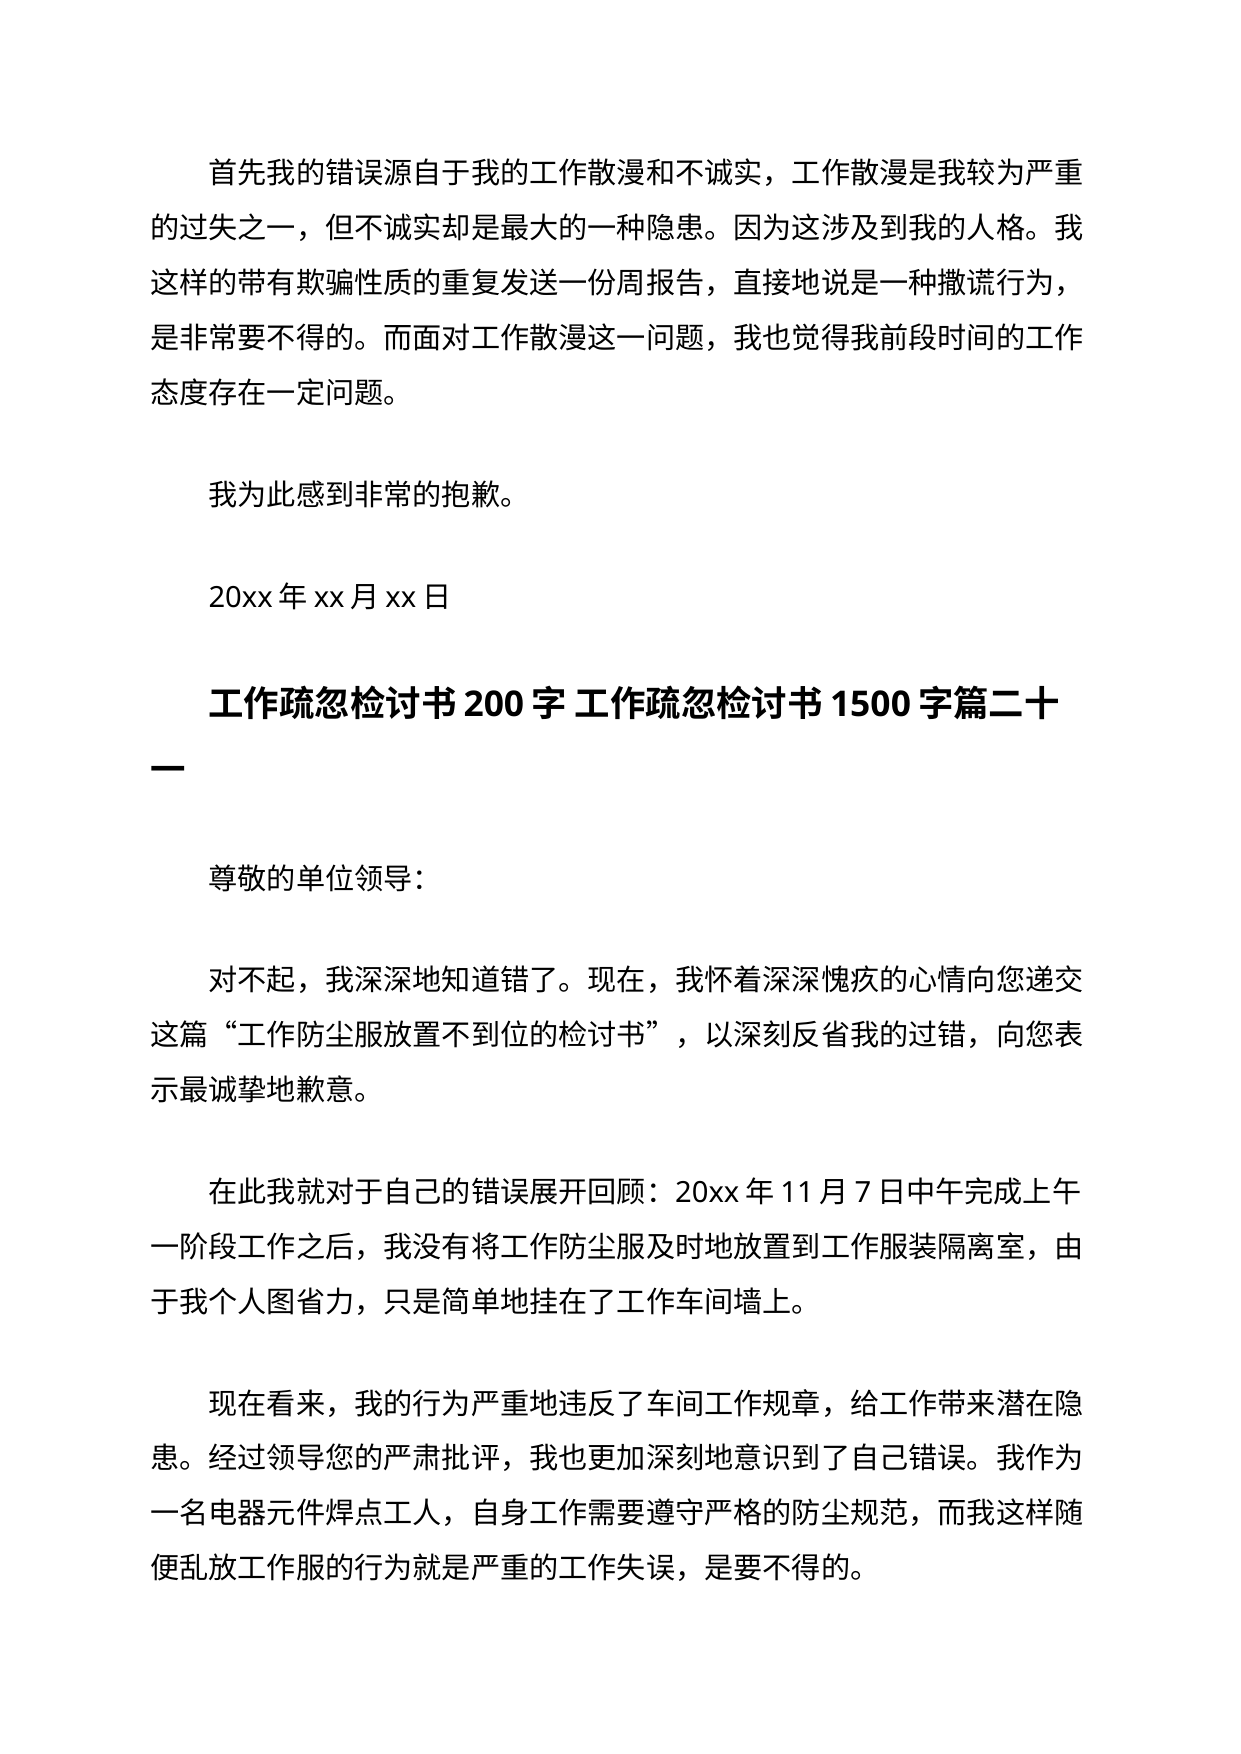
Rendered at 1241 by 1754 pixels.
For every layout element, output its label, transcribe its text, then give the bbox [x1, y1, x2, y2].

text 在此我就对于自己的错误展开回顾：20xx年11月7日中午完成上午一阶段工作之后，我没有将工作防尘服及时地放置到工作服装隔离室，由于我个人图省力，只是简单地挂在了工作车间墙上。 [150, 1168, 1090, 1321]
text 20xx年xx月xx日 [150, 573, 1090, 616]
text 工作疏忽检讨书200字 工作疏忽检讨书1500字篇二十一 [150, 675, 1090, 793]
text 首先我的错误源自于我的工作散漫和不诚实，工作散漫是我较为严重的过失之一，但不诚实却是最大的一种隐患。因为这涉及到我的人格。我这样的带有欺骗性质的重复发送一份周报告，直接地说是一种撒谎行为，是非常要不得的。而面对工作散漫这一问题，我也觉得我前段时间的工作态度存在一定问题。 [150, 150, 1090, 412]
text 对不起，我深深地知道错了。现在，我怀着深深愧疚的心情向您递交这篇“工作防尘服放置不到位的检讨书”，以深刻反省我的过错，向您表示最诚挚地歉意。 [150, 957, 1090, 1109]
text 现在看来，我的行为严重地违反了车间工作规章，给工作带来潜在隐患。经过领导您的严肃批评，我也更加深刻地意识到了自己错误。我作为一名电器元件焊点工人，自身工作需要遵守严格的防尘规范，而我这样随便乱放工作服的行为就是严重的工作失误，是要不得的。 [150, 1380, 1090, 1587]
text 尊敬的单位领导： [150, 855, 1090, 897]
text 我为此感到非常的抱歉。 [150, 471, 1090, 514]
